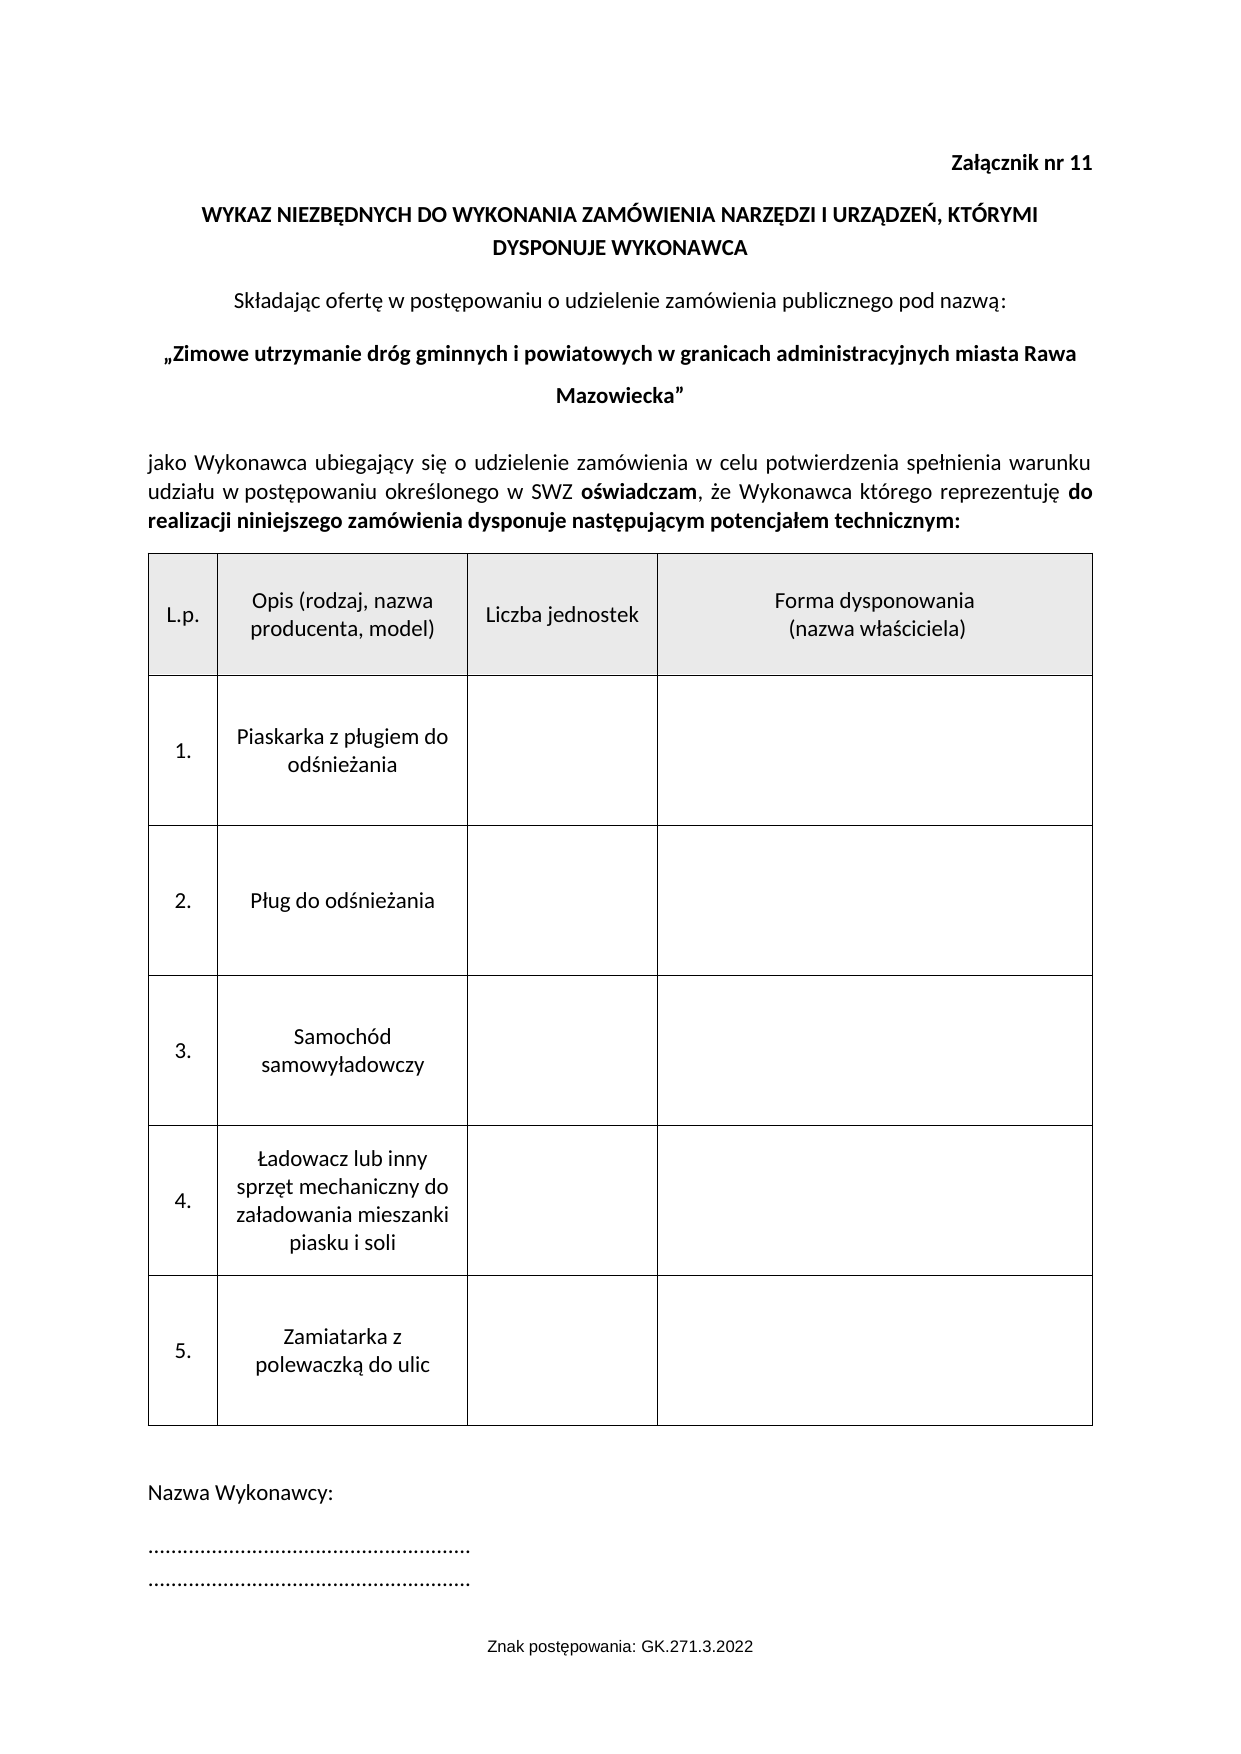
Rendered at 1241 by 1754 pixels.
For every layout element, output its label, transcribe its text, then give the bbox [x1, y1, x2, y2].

table_cell [658, 1126, 1092, 1274]
table_cell 4. [149, 1126, 217, 1274]
text Nazwa Wykonawcy: [148, 1478, 1093, 1507]
table_cell [658, 826, 1092, 974]
table_header Forma dysponowania (nazwa właściciela) [658, 554, 1092, 674]
table_cell 2. [149, 826, 217, 974]
table_cell Zamiatarka z polewaczką do ulic [218, 1276, 467, 1424]
table_header Liczba jednostek [468, 554, 657, 674]
table_header Opis (rodzaj, nazwa producenta, model) [218, 554, 467, 674]
table_cell [658, 676, 1092, 824]
table_cell [468, 826, 657, 974]
text WYKAZ NIEZBĘDNYCH DO WYKONANIA ZAMÓWIENIA NARZĘDZI I URZĄDZEŃ, KTÓRYMI DYSPONUJE WYKONAWCA [148, 201, 1093, 261]
text ........................................................ [148, 1532, 1093, 1559]
table_cell 5. [149, 1276, 217, 1424]
table_cell [658, 1276, 1092, 1424]
text Załącznik nr 11 [148, 148, 1093, 176]
table_cell [468, 1126, 657, 1274]
table_cell 1. [149, 676, 217, 824]
table_cell Piaskarka z pługiem do odśnieżania [218, 676, 467, 824]
table_cell Ładowacz lub inny sprzęt mechaniczny do załadowania mieszanki piasku i soli [218, 1126, 467, 1274]
text Składając ofertę w postępowaniu o udzielenie zamówienia publicznego pod nazwą: [148, 286, 1093, 314]
table_cell [468, 676, 657, 824]
table_cell [468, 976, 657, 1124]
table_cell [658, 976, 1092, 1124]
table_cell Samochód samowyładowczy [218, 976, 467, 1124]
table_cell [468, 1276, 657, 1424]
table_header L.p. [149, 554, 217, 674]
table_cell 3. [149, 976, 217, 1124]
table_cell Pług do odśnieżania [218, 826, 467, 974]
text jako Wykonawca ubiegający się o udzielenie zamówienia w celu potwierdzenia spełnienia warunku udziału w postępowaniu określonego w SWZ oświadczam, że Wykonawca którego reprezentuję do realizacji niniejszego zamówienia dysponuje następującym potencjałem technicznym: [148, 448, 1093, 534]
text „Zimowe utrzymanie dróg gminnych i powiatowych w granicach administracyjnych miasta Rawa Mazowiecka” [148, 339, 1093, 409]
text ........................................................ [148, 1564, 1093, 1592]
